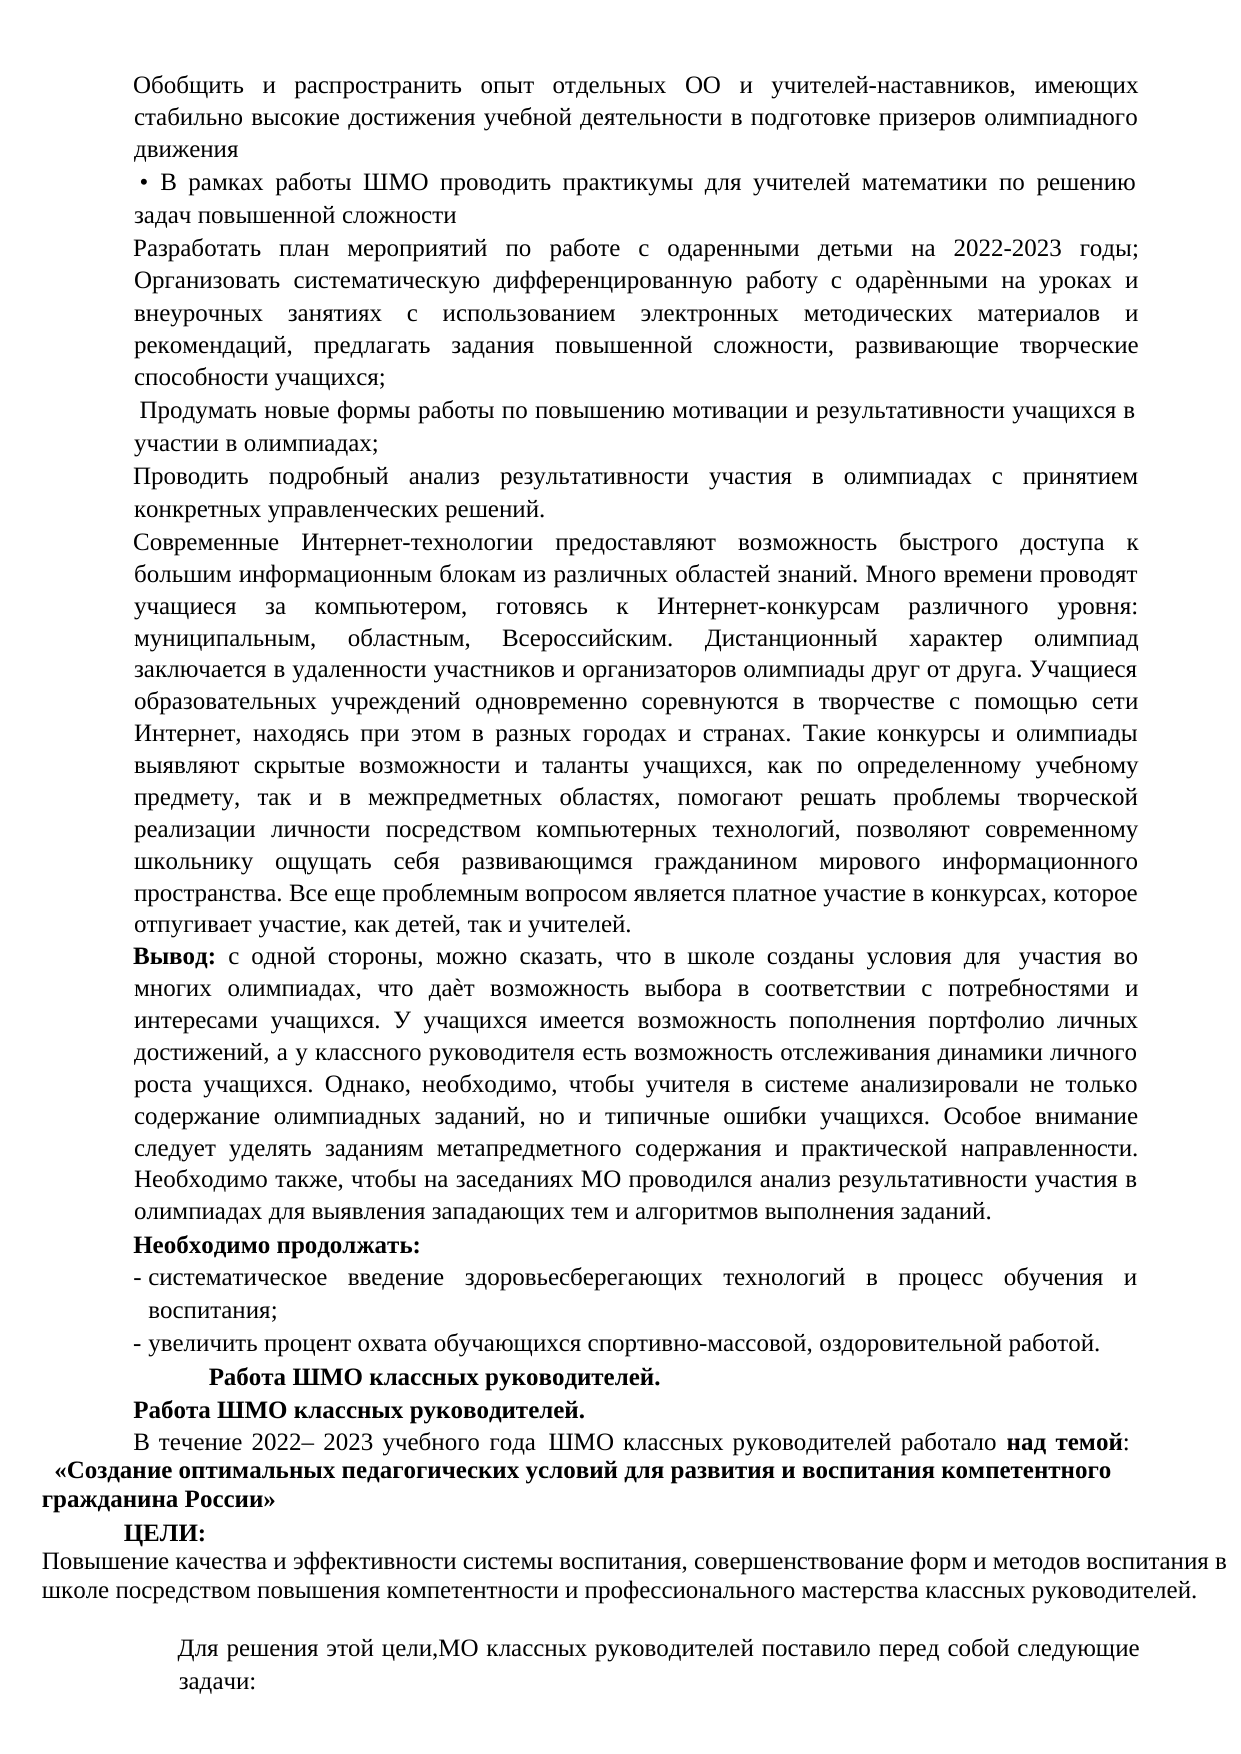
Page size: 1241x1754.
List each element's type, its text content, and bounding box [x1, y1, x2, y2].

list увеличить процент охвата обучающихся спортивно-массовой, оздоровительной работой. [133, 1328, 1240, 1357]
list систематическое введение здоровьесберегающих технологий в процесс обучения и воспитания; [133, 1262, 1138, 1324]
text Повышение качества и эффективности системы воспитания, совершенствование форм и методов воспитания в школе посредством повышения компетентности и профессионального мастерства классных руководителей. [42, 1546, 1240, 1604]
text В течение 2022– 2023 учебного года ШМО классных руководителей работало над темой: [133, 1427, 1240, 1456]
text Обобщить и распространить опыт отдельных ОО и учителей-наставников, имеющих стабильно высокие достижения учебной деятельности в подготовке призеров олимпиадного движения [133, 70, 1138, 163]
text Современные Интернет-технологии предоставляют возможность быстрого доступа к большим информационным блокам из различных областей знаний. Много времени проводят учащиеся за компьютером, готовясь к Интернет-конкурсам различного уровня: муниципальным, областным, Всероссийским. Дистанционный характер олимпиад заключается в удаленности участников и организаторов олимпиады друг от друга. Учащиеся образовательных учреждений одновременно соревнуются в творчестве с помощью сети Интернет, находясь при этом в разных городах и странах. Такие конкурсы и олимпиады выявляют скрытые возможности и таланты учащихся, как по определенному учебному предмету, так и в межпредметных областях, помогают решать проблемы творческой реализации личности посредством компьютерных технологий, позволяют современному школьнику ощущать себя развивающимся гражданином мирового информационного пространства. Все еще проблемным вопросом является платное участие в конкурсах, которое отпугивает участие, как детей, так и учителей. [133, 527, 1138, 938]
subtitle Необходимо продолжать: [133, 1230, 1240, 1259]
text Продумать новые формы работы по повышению мотивации и результативности учащихся в участии в олимпиадах; [134, 395, 1136, 457]
text Вывод: с одной стороны, можно сказать, что в школе созданы условия для участия во многих олимпиадах, что даѐт возможность выбора в соответствии с потребностями и интересами учащихся. У учащихся имеется возможность пополнения портфолио личных достижений, а у классного руководителя есть возможность отслеживания динамики личного роста учащихся. Однако, необходимо, чтобы учителя в системе анализировали не только содержание олимпиадных заданий, но и типичные ошибки учащихся. Особое внимание следует уделять заданиям метапредметного содержания и практической направленности. Необходимо также, чтобы на заседаниях МО проводился анализ результативности участия в олимпиадах для выявления западающих тем и алгоритмов выполнения заданий. [133, 941, 1138, 1225]
text Для решения этой цели,МО классных руководителей поставило перед собой следующие задачи: [177, 1633, 1141, 1695]
list В рамках работы ШМО проводить практикумы для учителей математики по решению задач повышенной сложности [134, 167, 1137, 229]
text Разработать план мероприятий по работе с одаренными детьми на 2022-2023 годы; Организовать систематическую дифференцированную работу с одарѐнными на уроках и внеурочных занятиях с использованием электронных методических материалов и рекомендаций, предлагать задания повышенной сложности, развивающие творческие способности учащихся; [133, 233, 1139, 391]
subtitle ЦЕЛИ: [123, 1518, 1240, 1546]
text Работа ШМО классных руководителей. [133, 1395, 1240, 1424]
text Проводить подробный анализ результативности участия в олимпиадах с принятием конкретных управленческих решений. [133, 461, 1138, 523]
text «Создание оптимальных педагогических условий для развития и воспитания компетентного гражданина России» [42, 1456, 1240, 1513]
subtitle Работа ШМО классных руководителей. [208, 1362, 1240, 1391]
